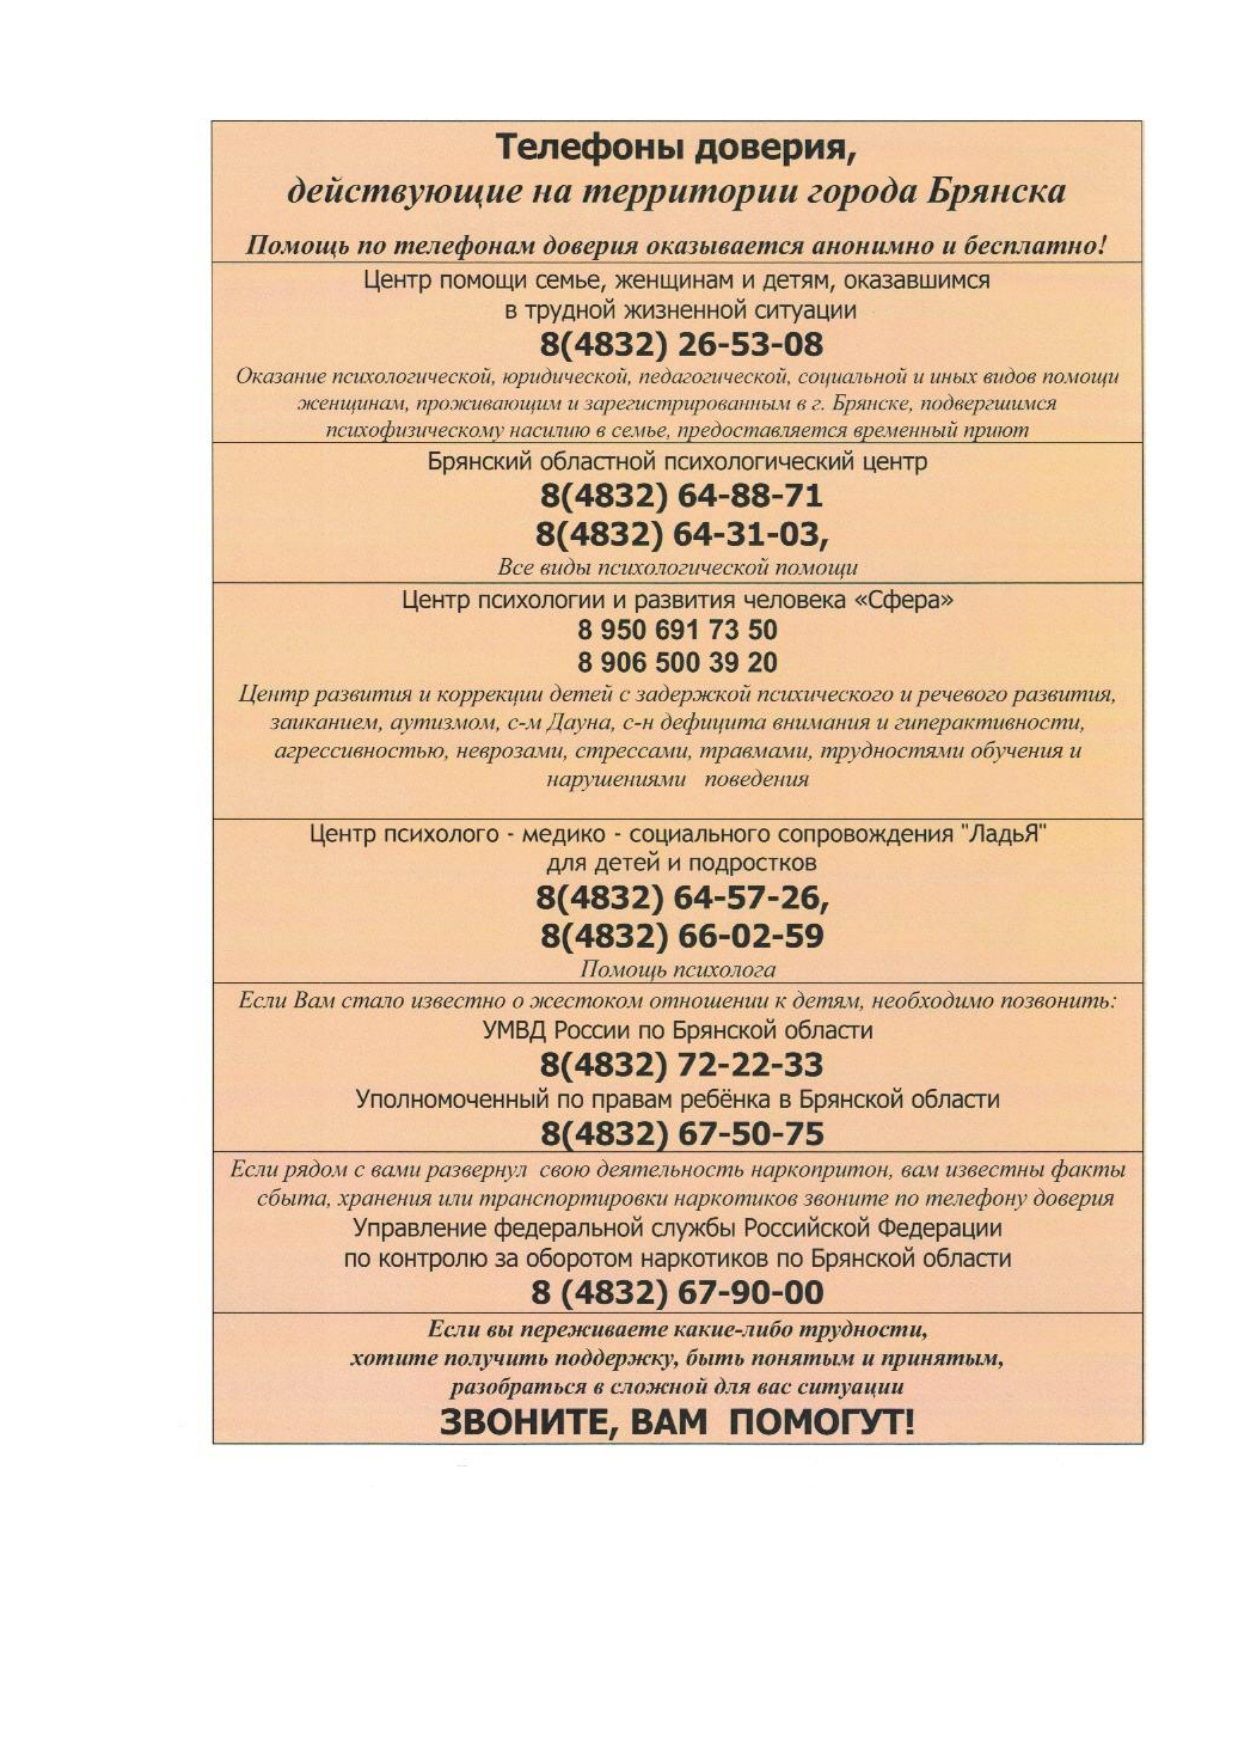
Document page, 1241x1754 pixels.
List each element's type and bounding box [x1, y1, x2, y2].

picture [177, 118, 1152, 1487]
